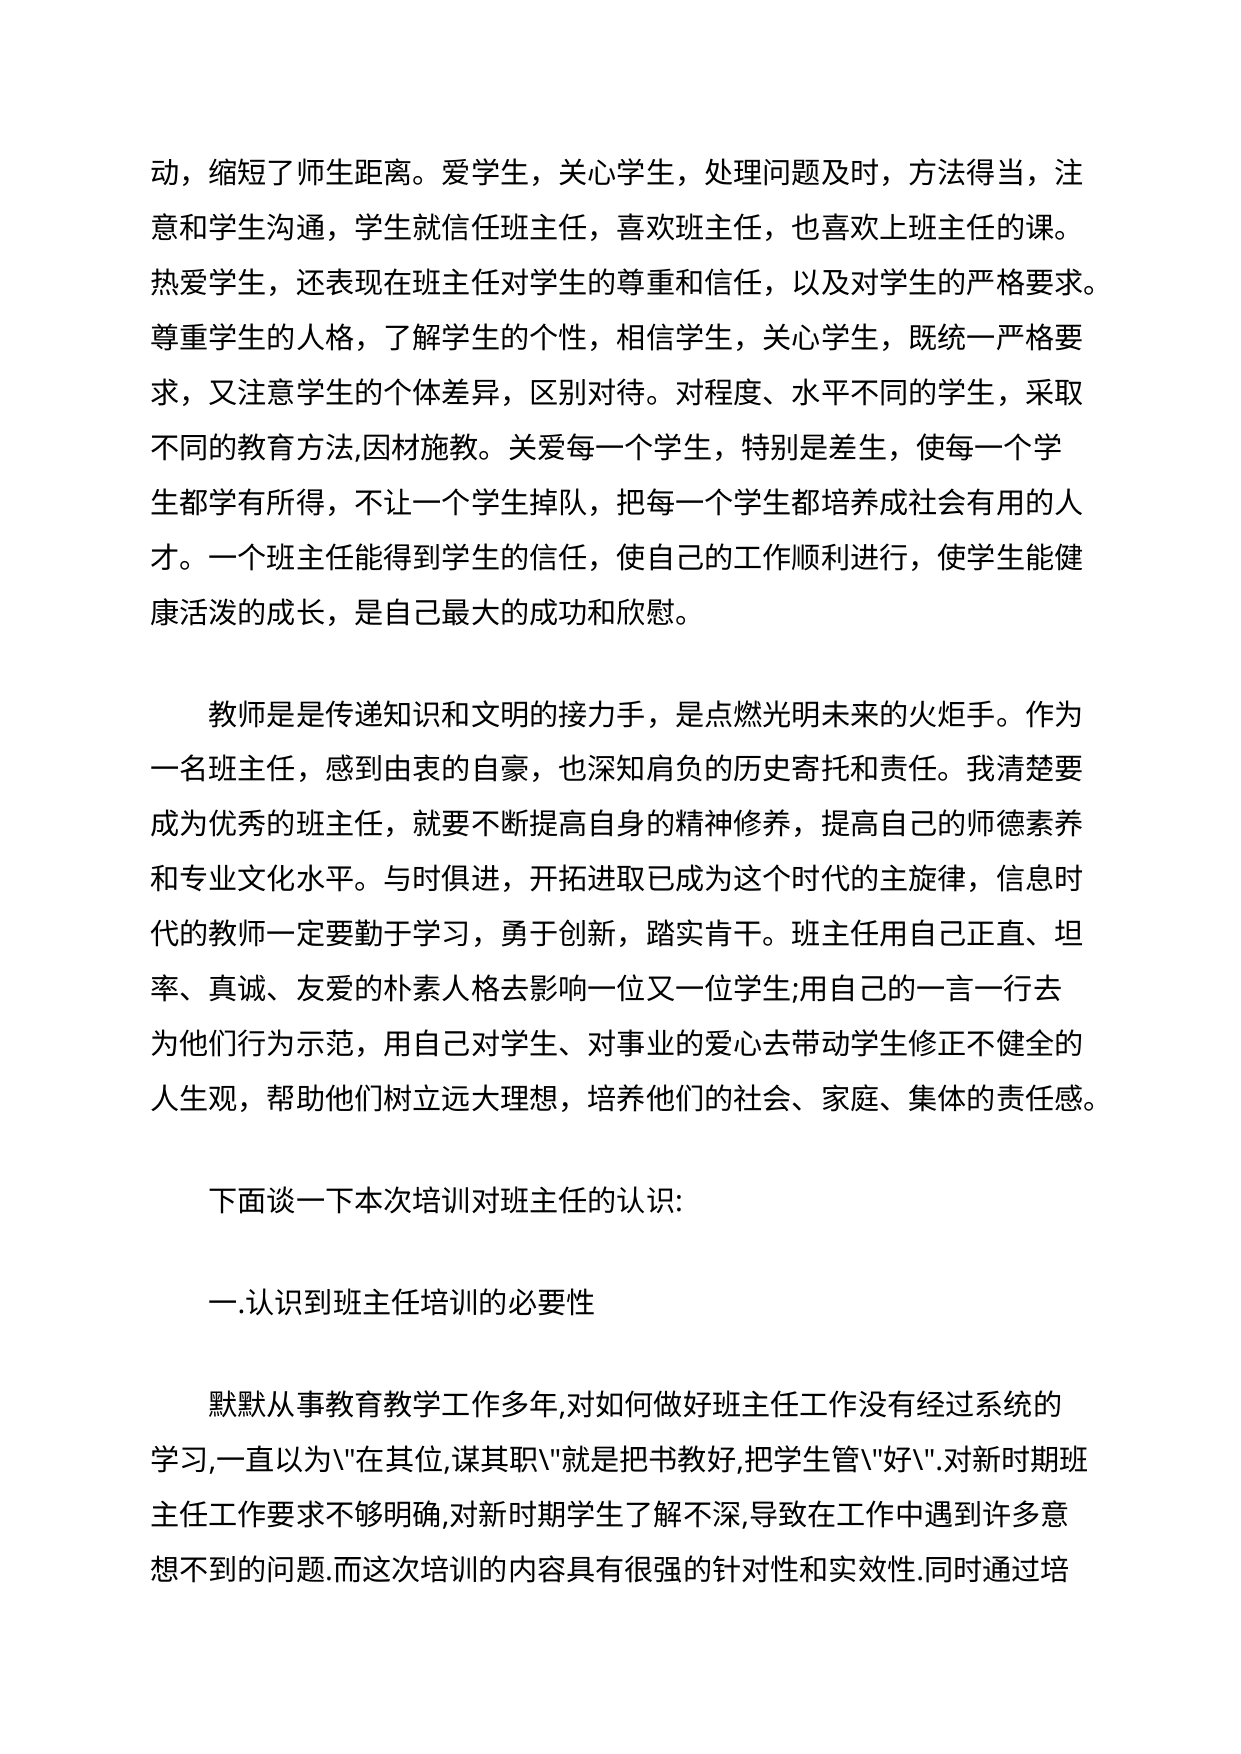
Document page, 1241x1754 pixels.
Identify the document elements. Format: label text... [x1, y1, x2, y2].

text 一.认识到班主任培训的必要性 [150, 1279, 1090, 1322]
text 教师是是传递知识和文明的接力手，是点燃光明未来的火炬手。作为一名班主任，感到由衷的自豪，也深知肩负的历史寄托和责任。我清楚要成为优秀的班主任，就要不断提高自身的精神修养，提高自己的师德素养和专业文化水平。与时俱进，开拓进取已成为这个时代的主旋律，信息时代的教师一定要勤于学习，勇于创新，踏实肯干。班主任用自己正直、坦率、真诚、友爱的朴素人格去影响一位又一位学生;用自己的一言一行去为他们行为示范，用自己对学生、对事业的爱心去带动学生修正不健全的人生观，帮助他们树立远大理想，培养他们的社会、家庭、集体的责任感。 [150, 691, 1090, 1118]
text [150, 1381, 1090, 1588]
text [150, 150, 1090, 632]
text 下面谈一下本次培训对班主任的认识: [150, 1177, 1090, 1219]
